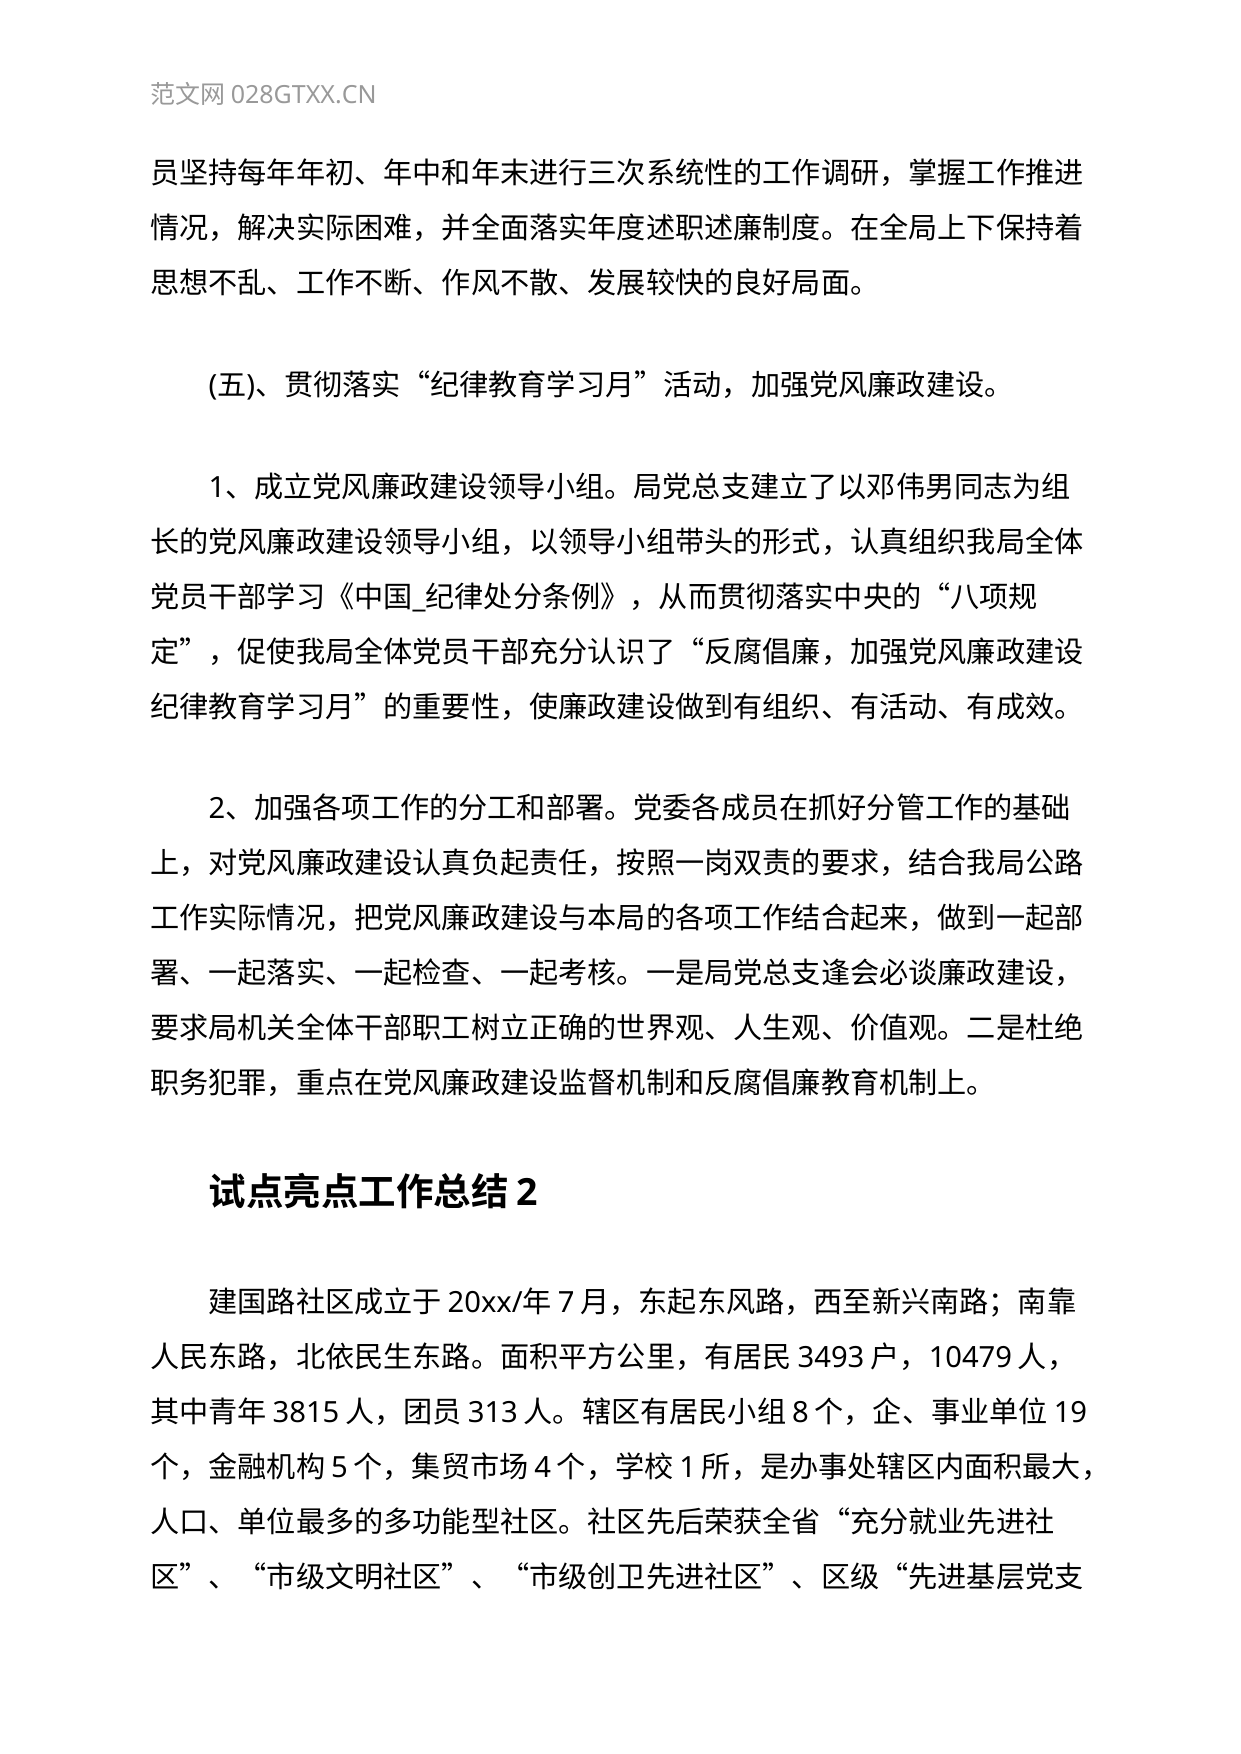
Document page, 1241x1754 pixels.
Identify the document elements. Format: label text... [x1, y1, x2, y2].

text 2、加强各项工作的分工和部署。党委各成员在抓好分管工作的基础上，对党风廉政建设认真负起责任，按照一岗双责的要求，结合我局公路工作实际情况，把党风廉政建设与本局的各项工作结合起来，做到一起部署、一起落实、一起检查、一起考核。一是局党总支逢会必谈廉政建设，要求局机关全体干部职工树立正确的世界观、人生观、价值观。二是杜绝职务犯罪，重点在党风廉政建设监督机制和反腐倡廉教育机制上。 [150, 785, 1090, 1102]
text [150, 1279, 1090, 1596]
text 1、成立党风廉政建设领导小组。局党总支建立了以邓伟男同志为组长的党风廉政建设领导小组，以领导小组带头的形式，认真组织我局全体党员干部学习《中国_纪律处分条例》，从而贯彻落实中央的“八项规定”，促使我局全体党员干部充分认识了“反腐倡廉，加强党风廉政建设纪律教育学习月”的重要性，使廉政建设做到有组织、有活动、有成效。 [150, 463, 1090, 726]
text (五)、贯彻落实“纪律教育学习月”活动，加强党风廉政建设。 [150, 362, 1090, 404]
text 试点亮点工作总结2 [150, 1161, 1090, 1216]
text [150, 150, 1090, 302]
